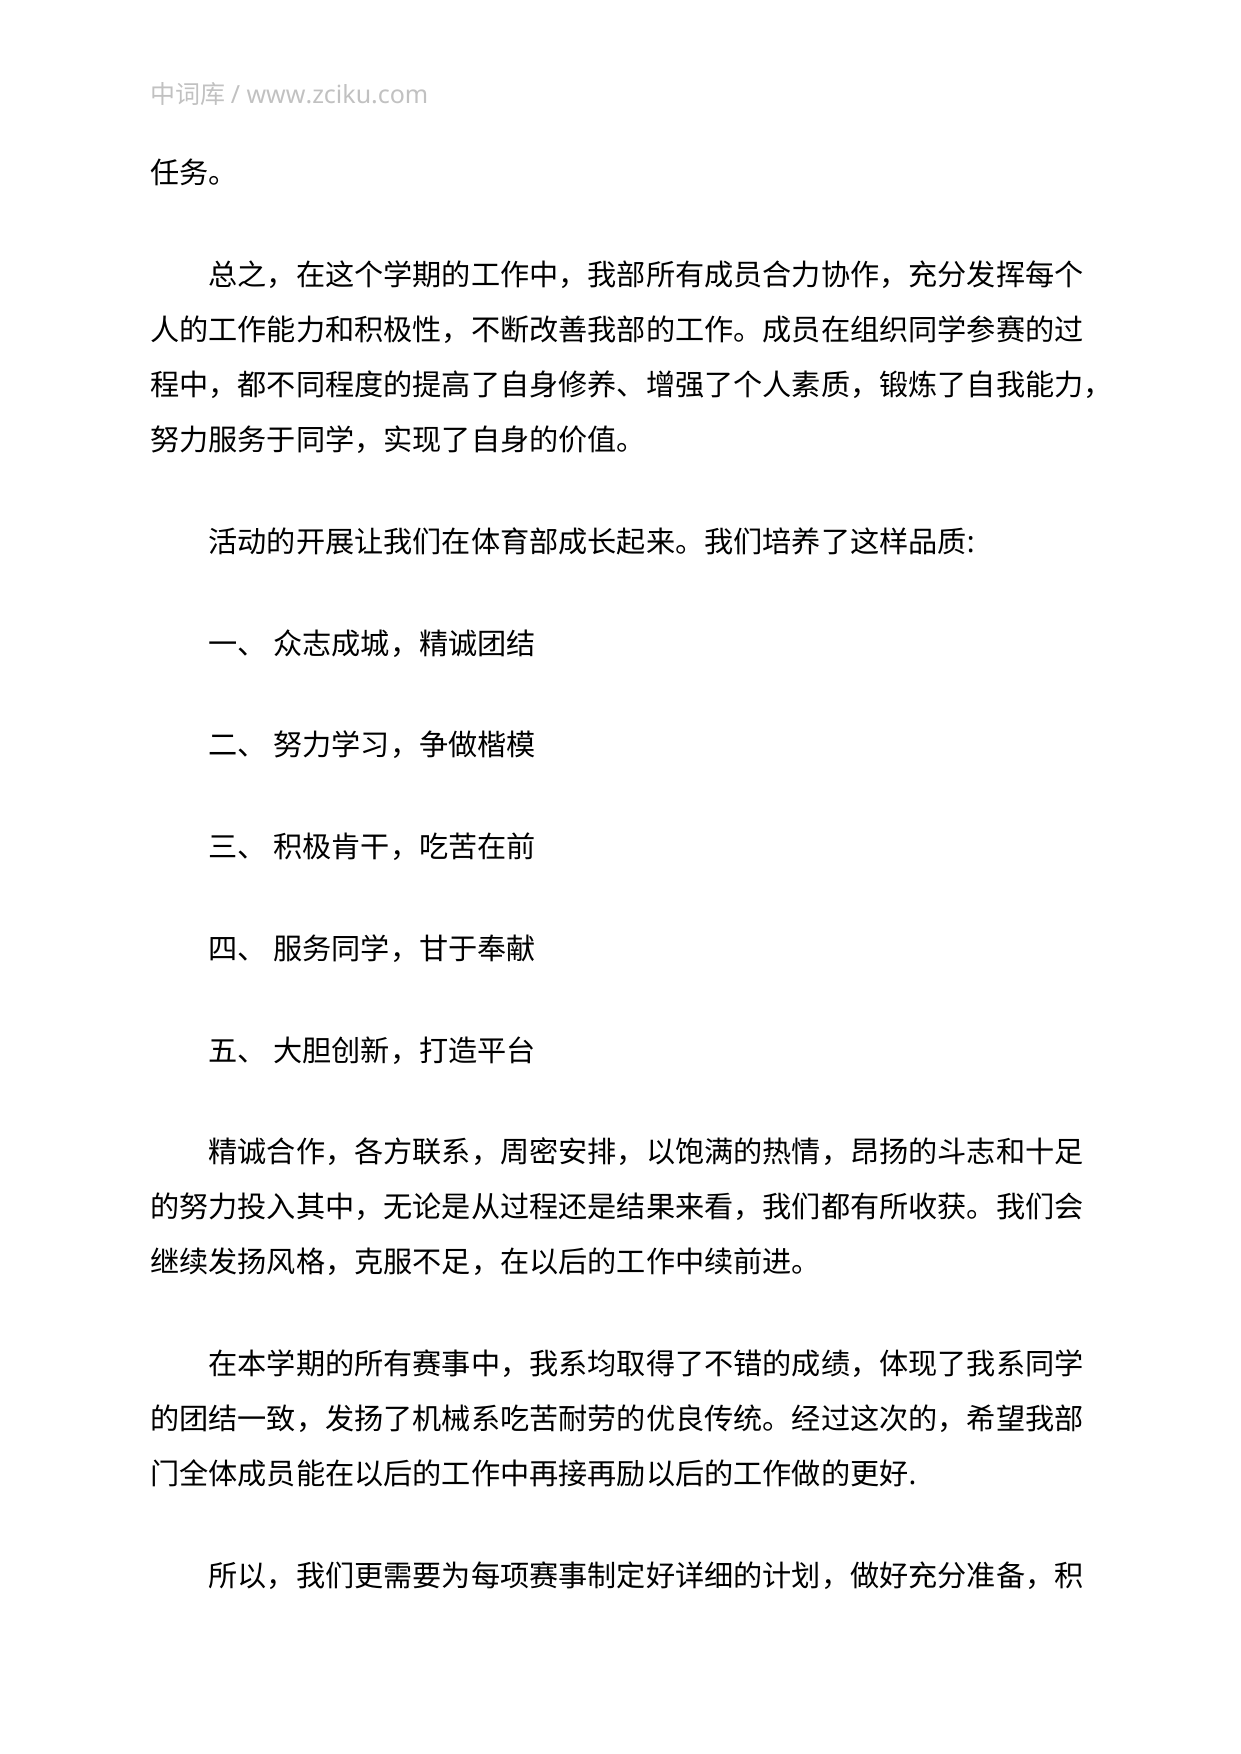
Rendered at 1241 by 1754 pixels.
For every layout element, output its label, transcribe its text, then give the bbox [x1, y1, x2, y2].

text 在本学期的所有赛事中，我系均取得了不错的成绩，体现了我系同学的团结一致，发扬了机械系吃苦耐劳的优良传统。经过这次的，希望我部门全体成员能在以后的工作中再接再励以后的工作做的更好. [150, 1341, 1090, 1493]
text 一、 众志成城，精诚团结 [150, 620, 1090, 662]
text 五、 大胆创新，打造平台 [150, 1027, 1090, 1069]
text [150, 150, 1090, 192]
text 三、 积极肯干，吃苦在前 [150, 824, 1090, 866]
text 总之，在这个学期的工作中，我部所有成员合力协作，充分发挥每个人的工作能力和积极性，不断改善我部的工作。成员在组织同学参赛的过程中，都不同程度的提高了自身修养、增强了个人素质，锻炼了自我能力，努力服务于同学，实现了自身的价值。 [150, 252, 1090, 459]
text 二、 努力学习，争做楷模 [150, 722, 1090, 764]
text 活动的开展让我们在体育部成长起来。我们培养了这样品质: [150, 518, 1090, 561]
text 精诚合作，各方联系，周密安排，以饱满的热情，昂扬的斗志和十足的努力投入其中，无论是从过程还是结果来看，我们都有所收获。我们会继续发扬风格，克服不足，在以后的工作中续前进。 [150, 1129, 1090, 1281]
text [150, 1552, 1090, 1595]
text 四、 服务同学，甘于奉献 [150, 926, 1090, 968]
